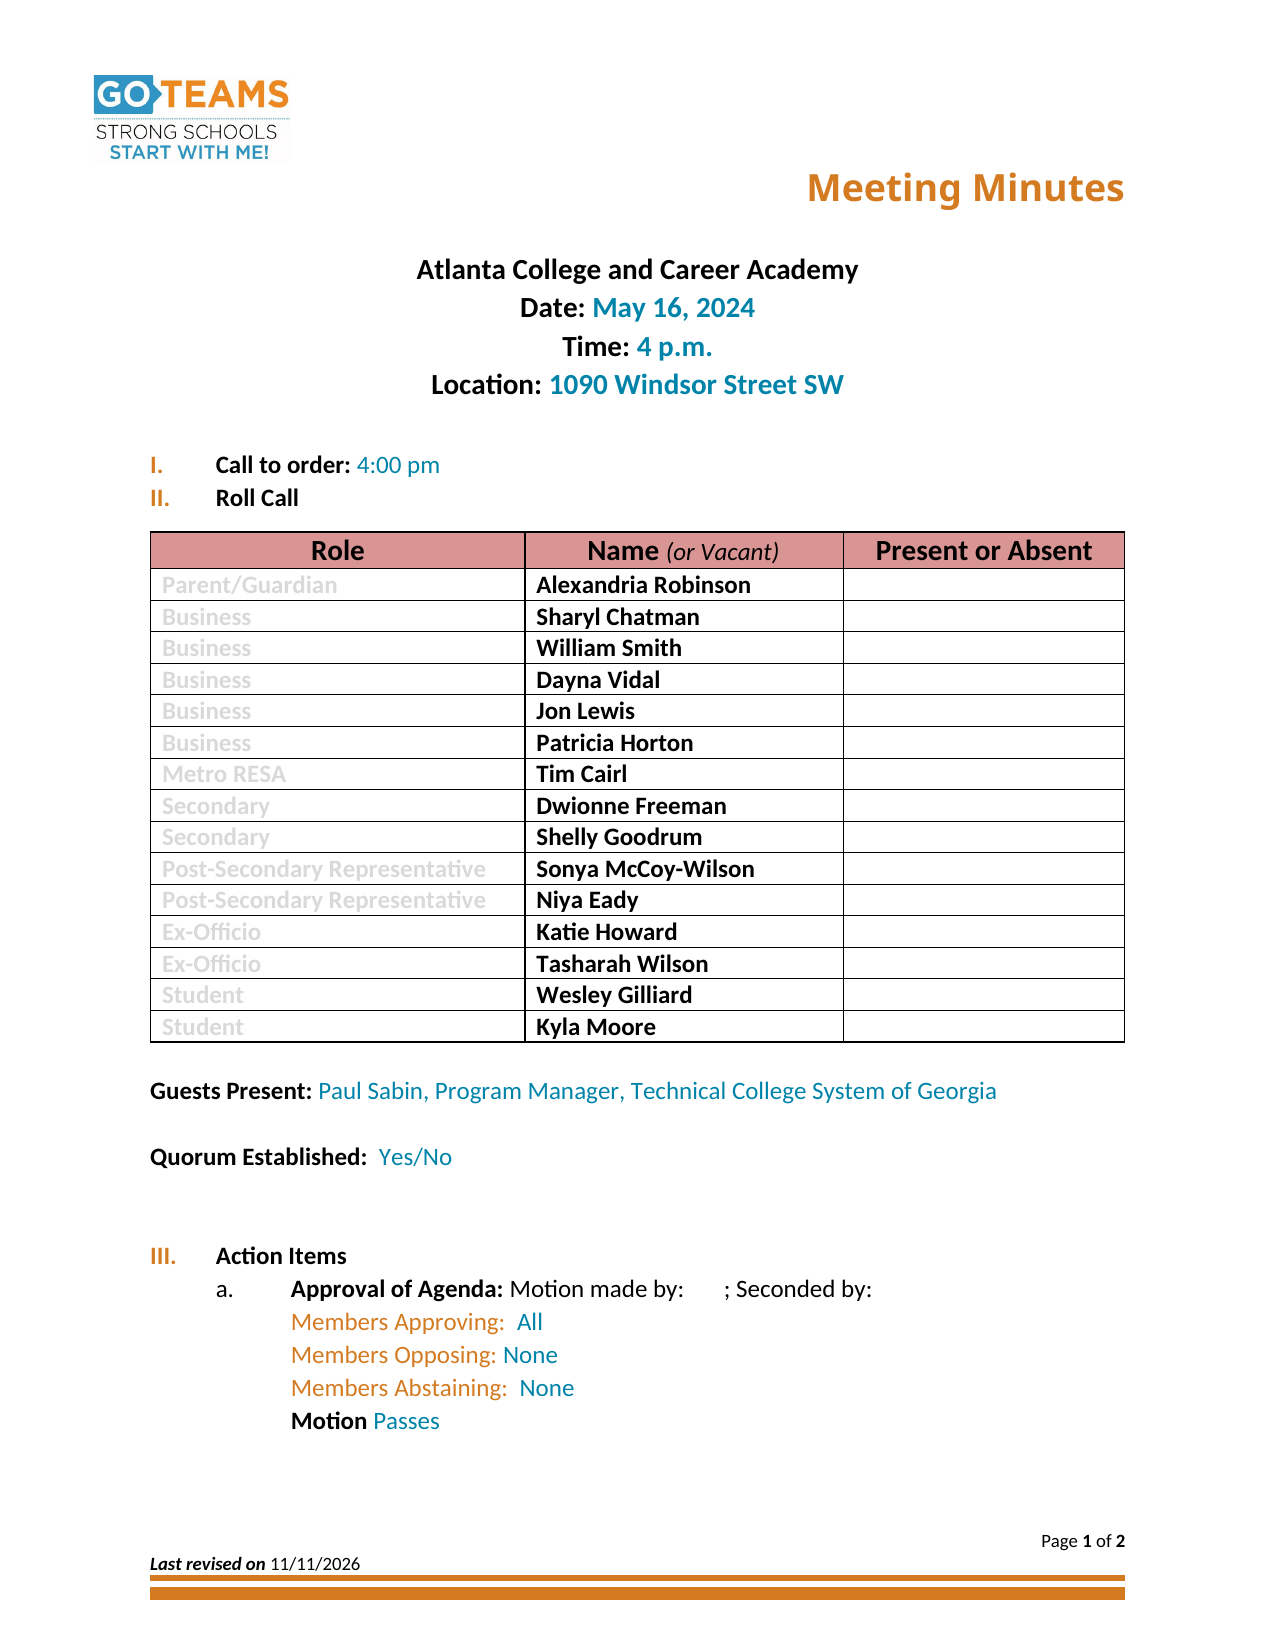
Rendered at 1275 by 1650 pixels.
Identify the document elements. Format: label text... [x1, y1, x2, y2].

table_cell Business [151, 601, 524, 631]
table_cell Post-Secondary Representative [151, 853, 524, 884]
table_cell Secondary [151, 822, 524, 852]
text Location: 1090 Windsor Street SW [150, 366, 1125, 402]
table_cell Dayna Vidal [526, 664, 843, 694]
table_cell [844, 695, 1124, 726]
list Roll Call [150, 482, 1125, 512]
table_cell [844, 1011, 1124, 1041]
table_cell Niya Eady [526, 885, 843, 915]
table_cell [844, 948, 1124, 978]
table_cell [844, 632, 1124, 663]
table_cell Alexandria Robinson [526, 569, 843, 599]
table_cell [844, 916, 1124, 947]
table_cell [844, 601, 1124, 631]
text Guests Present: Paul Sabin, Program Manager, Technical College System of Georgia [150, 1075, 1125, 1106]
list Approval of Agenda: Motion made by: ; Seconded by: [216, 1273, 1125, 1304]
table_cell Parent/Guardian [151, 569, 524, 599]
table_header Name (or Vacant) [526, 533, 843, 568]
table_cell Student [151, 979, 524, 1010]
table_cell Business [151, 727, 524, 757]
table_header Role [151, 533, 524, 568]
table_cell Ex-Officio [151, 948, 524, 978]
table_cell William Smith [526, 632, 843, 663]
picture [93, 75, 290, 162]
table_header Present or Absent [844, 533, 1124, 568]
table_cell [844, 569, 1124, 599]
table_cell Katie Howard [526, 916, 843, 947]
table_cell [844, 853, 1124, 884]
list Members Opposing: None [291, 1339, 1125, 1370]
list Members Approving: All [291, 1306, 1125, 1337]
table_cell Sonya McCoy-Wilson [526, 853, 843, 884]
text Date: May 16, 2024 [150, 289, 1125, 325]
table_cell Dwionne Freeman [526, 790, 843, 821]
table_cell Business [151, 695, 524, 726]
table_cell Ex-Officio [151, 916, 524, 947]
text Atlanta College and Career Academy [150, 251, 1125, 287]
list Call to order: 4:00 pm [150, 449, 1125, 479]
list Members Abstaining: None [291, 1372, 1125, 1403]
table_cell [844, 664, 1124, 694]
table_cell Patricia Horton [526, 727, 843, 757]
text Time: 4 p.m. [150, 328, 1125, 364]
table_cell [844, 822, 1124, 852]
table_cell Business [151, 664, 524, 694]
table_cell Secondary [151, 790, 524, 821]
table_cell Jon Lewis [526, 695, 843, 726]
list Motion Passes [291, 1405, 1125, 1436]
table_cell Kyla Moore [526, 1011, 843, 1041]
table_cell Tasharah Wilson [526, 948, 843, 978]
table_cell [844, 885, 1124, 915]
table_cell [844, 790, 1124, 821]
table_cell Tim Cairl [526, 759, 843, 789]
table_cell [844, 759, 1124, 789]
text Quorum Established: Yes/No [150, 1141, 1125, 1172]
list Action Items [150, 1240, 1125, 1271]
table_cell Shelly Goodrum [526, 822, 843, 852]
table_cell [844, 727, 1124, 757]
table_cell Post-Secondary Representative [151, 885, 524, 915]
table_cell Business [151, 632, 524, 663]
table_cell [844, 979, 1124, 1010]
table_cell Wesley Gilliard [526, 979, 843, 1010]
table_cell Student [151, 1011, 524, 1041]
table_cell Sharyl Chatman [526, 601, 843, 631]
table_cell Metro RESA [151, 759, 524, 789]
